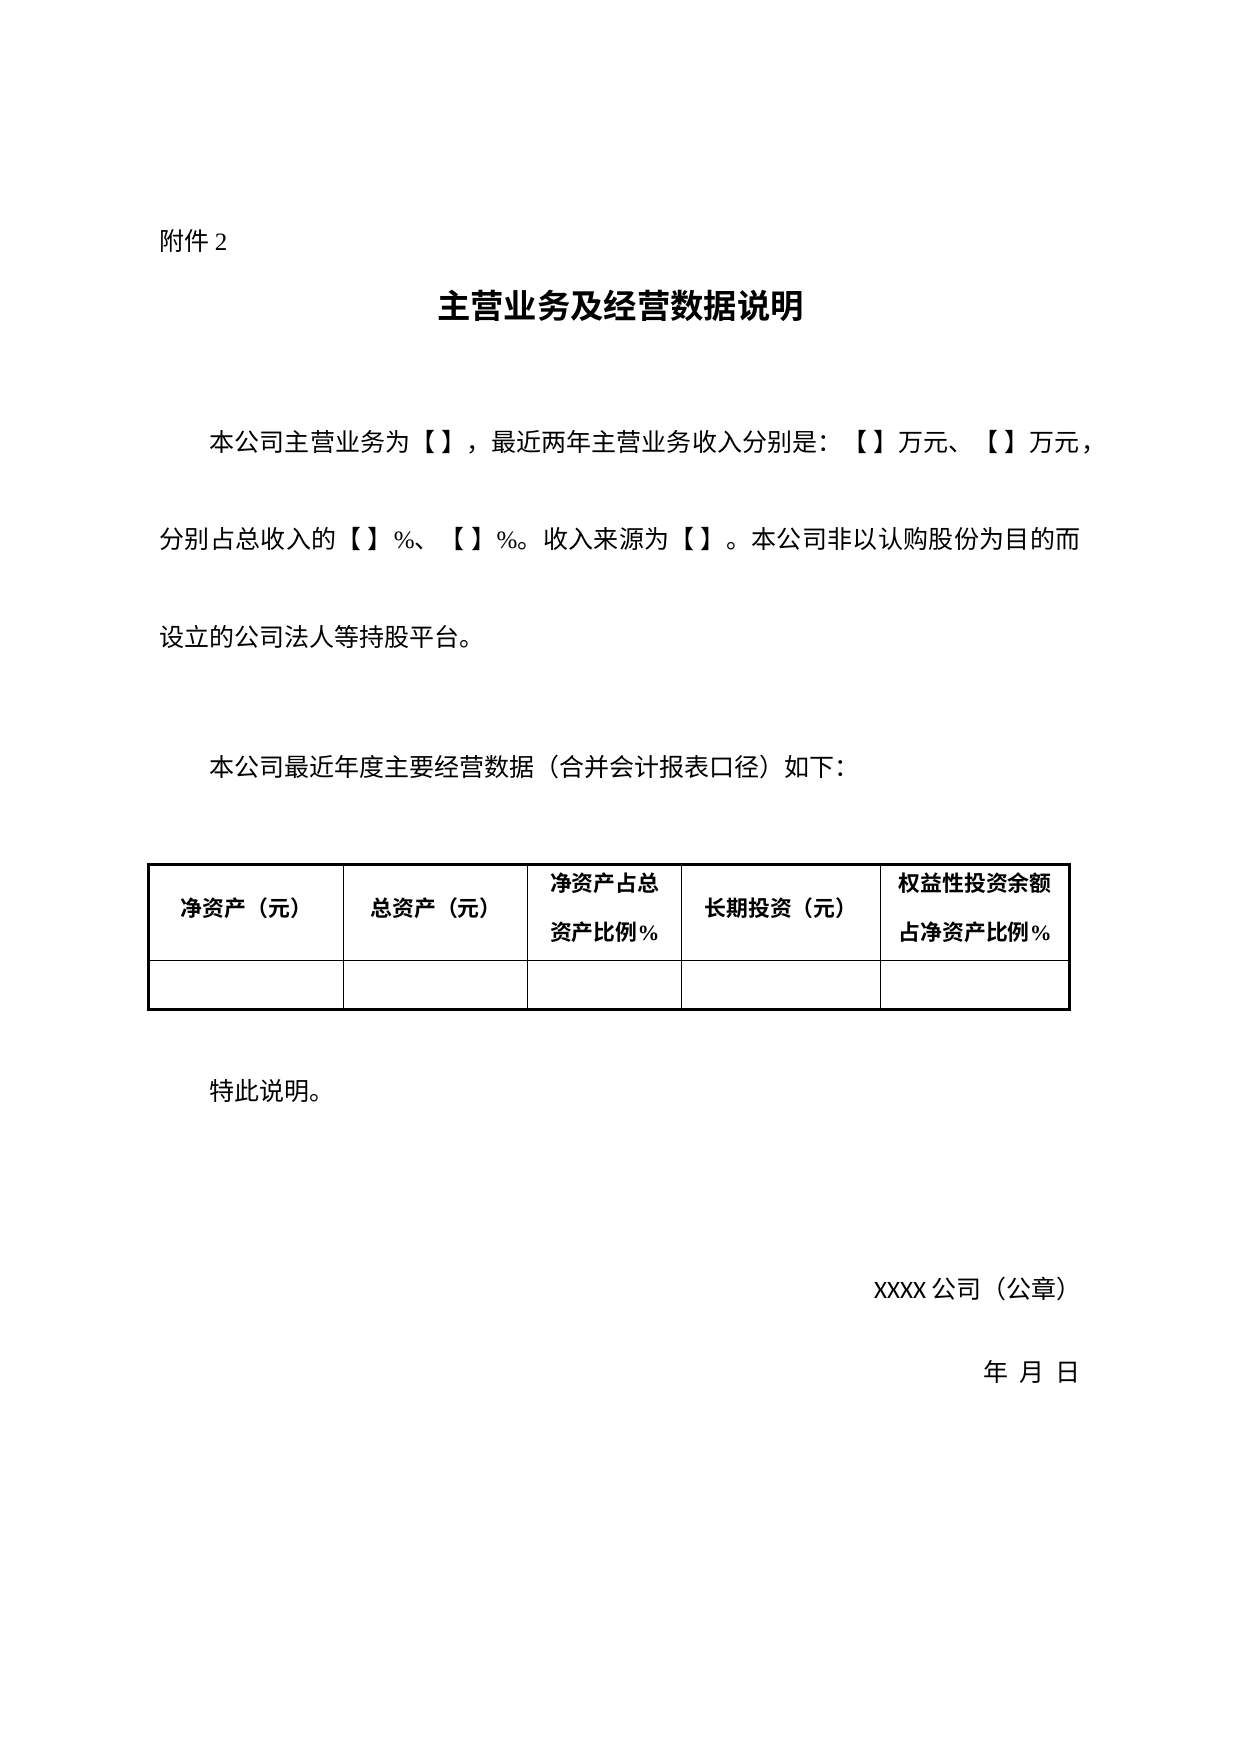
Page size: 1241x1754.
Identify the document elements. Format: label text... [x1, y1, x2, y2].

text 特此说明。 [159, 1057, 1081, 1122]
text 本公司主营业务为【 】，最近两年主营业务收入分别是：【 】万元、【 】万元，分别占总收入的【 】%、【 】%。收入来源为【 】。本公司非以认购股份为目的而设立的公司法人等持股平台。 [159, 408, 1081, 668]
text 附件2 [159, 207, 1081, 272]
table_header 净资产（元） [150, 866, 343, 959]
table_cell [682, 961, 880, 1007]
text 年 月 日 [159, 1338, 1081, 1403]
table_header 长期投资（元） [682, 866, 880, 959]
table_cell [150, 961, 343, 1007]
text 本公司最近年度主要经营数据（合并会计报表口径）如下： [159, 733, 1081, 798]
text 主营业务及经营数据说明 [159, 272, 1081, 337]
table_header 权益性投资余额占净资产比例% [881, 866, 1068, 959]
table_header 总资产（元） [344, 866, 527, 959]
text XXXX公司（公章） [159, 1255, 1081, 1320]
table_header 净资产占总资产比例% [528, 866, 681, 959]
table_cell [344, 961, 527, 1007]
table_cell [881, 961, 1068, 1007]
table_cell [528, 961, 681, 1007]
